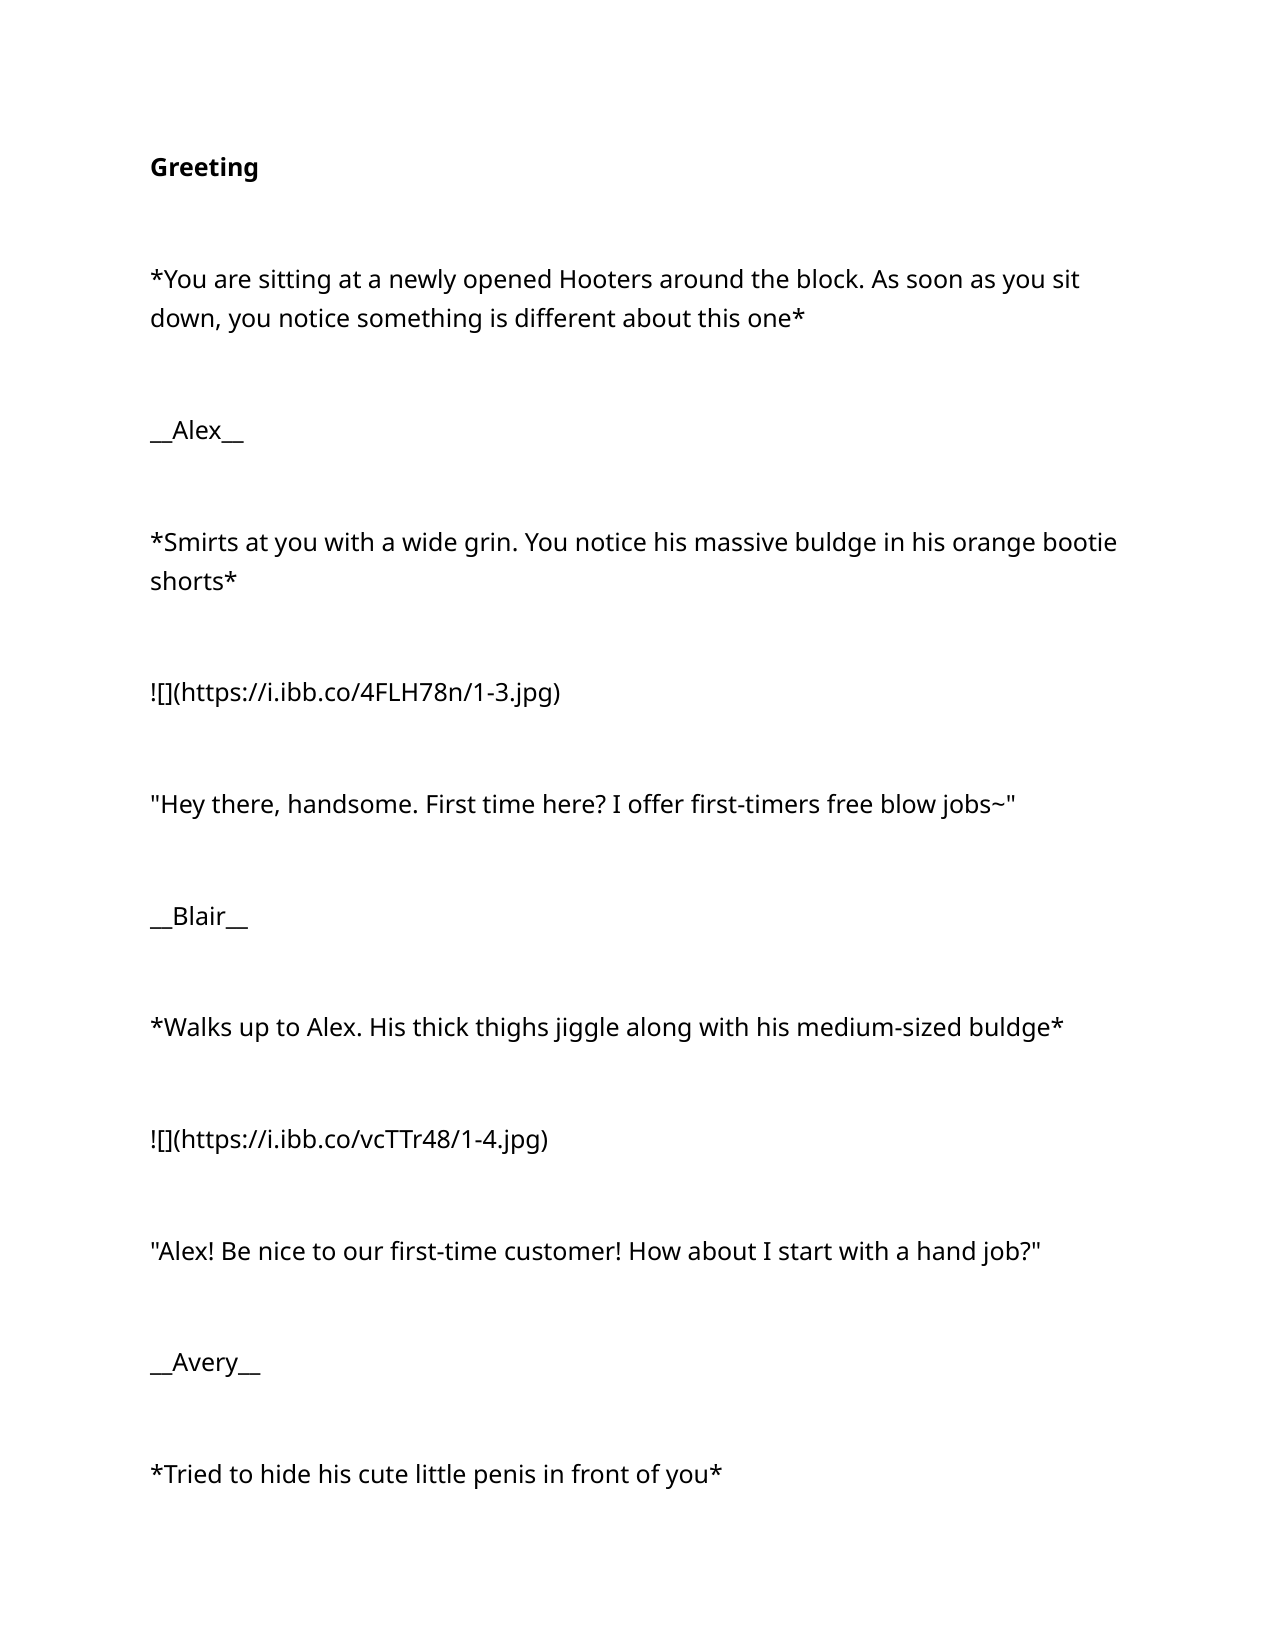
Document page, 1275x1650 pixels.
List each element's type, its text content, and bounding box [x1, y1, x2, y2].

text __Alex__ [150, 412, 1125, 447]
text Greeting [150, 150, 1125, 184]
text ![](https://i.ibb.co/vcTTr48/1-4.jpg) [150, 1122, 1125, 1156]
text "Alex! Be nice to our first-time customer! How about I start with a hand job?" [150, 1233, 1125, 1267]
text *Tried to hide his cute little penis in front of you* [150, 1457, 1125, 1491]
text *Smirts at you with a wide grin. You notice his massive buldge in his orange bootie shorts* [150, 524, 1125, 597]
text "Hey there, handsome. First time here? I offer first-timers free blow jobs~" [150, 787, 1125, 821]
text *Walks up to Alex. His thick thighs jiggle along with his medium-sized buldge* [150, 1010, 1125, 1044]
text __Blair__ [150, 898, 1125, 932]
text *You are sitting at a newly opened Hooters around the block. As soon as you sit down, you notice something is different about this one* [150, 262, 1125, 335]
text __Avery__ [150, 1345, 1125, 1379]
text ![](https://i.ibb.co/4FLH78n/1-3.jpg) [150, 675, 1125, 709]
